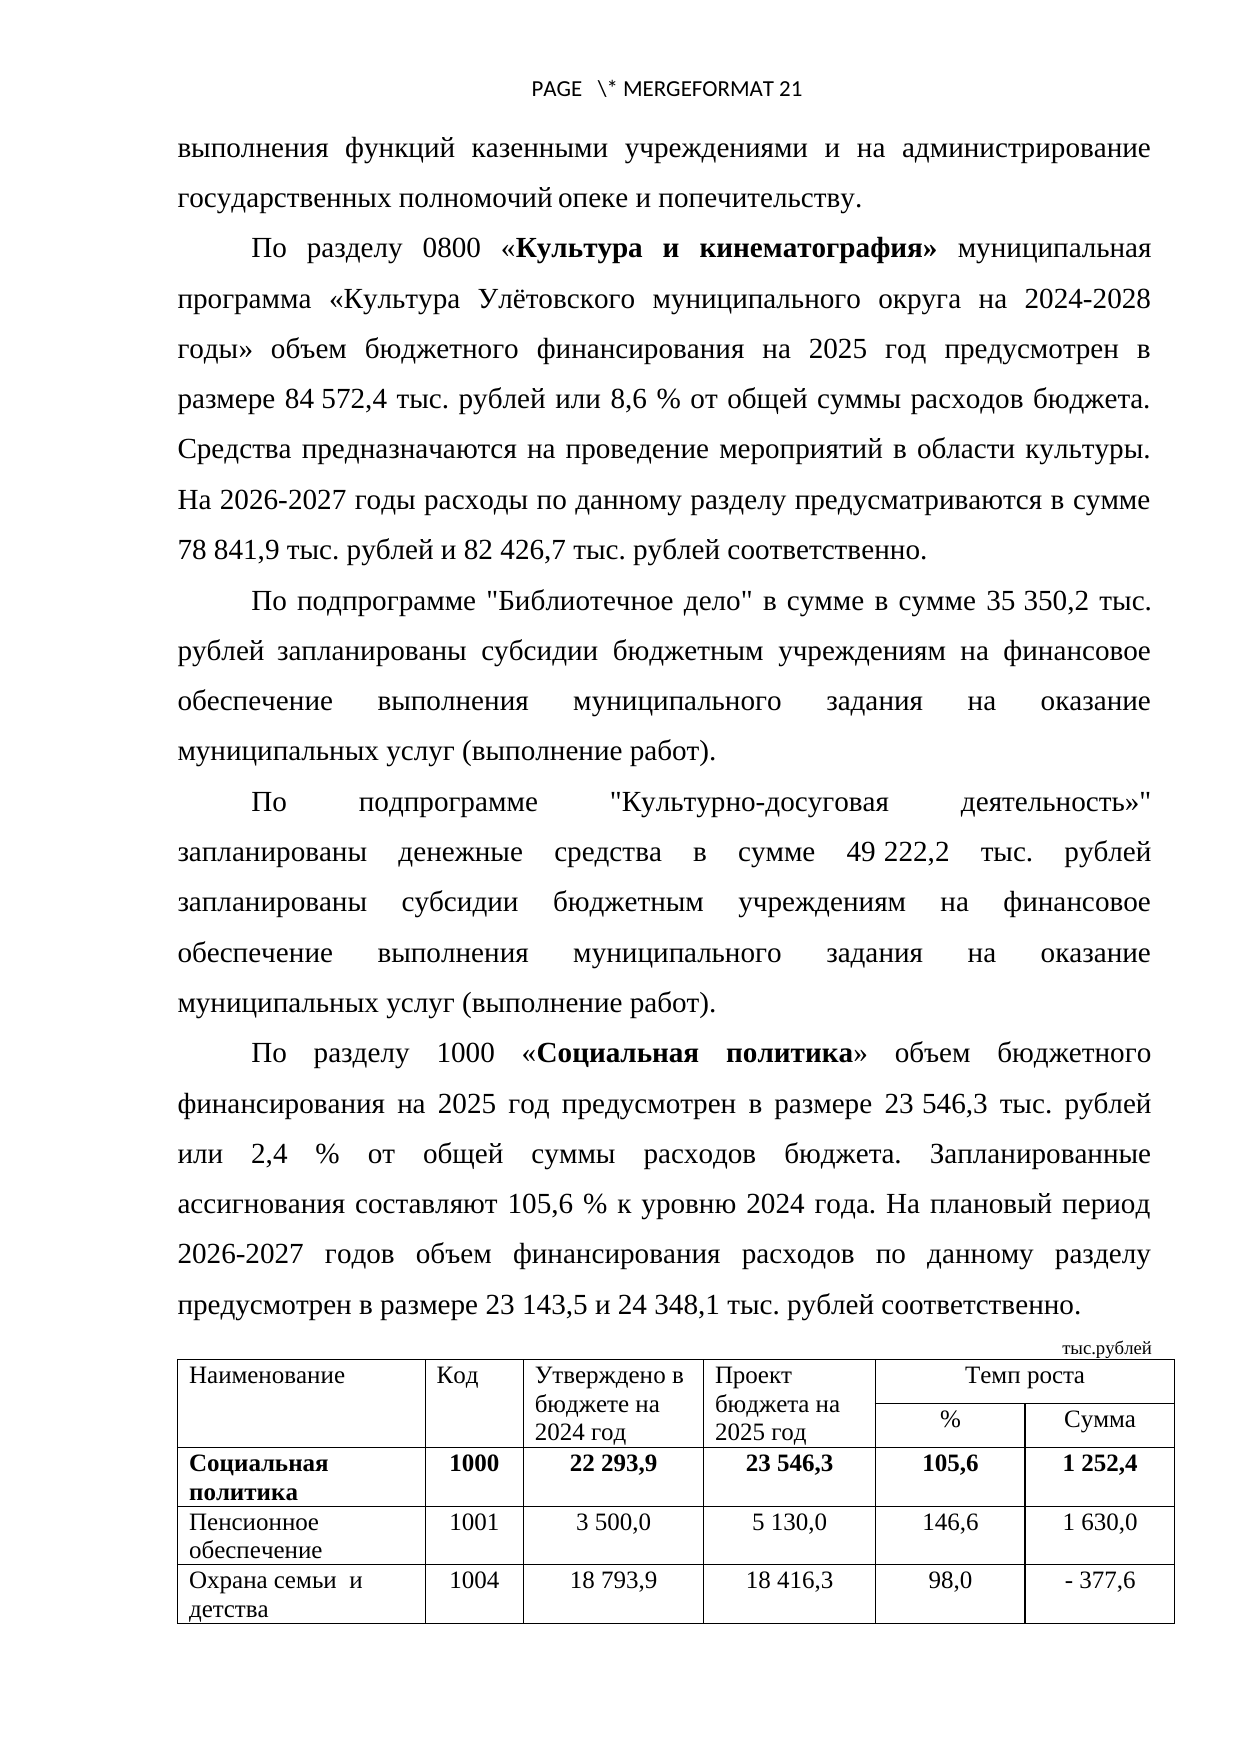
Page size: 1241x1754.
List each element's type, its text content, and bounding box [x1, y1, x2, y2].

table_cell 1001 [426, 1507, 523, 1564]
text тыс.рублей [177, 1337, 1152, 1359]
table_header Проект бюджета на 2025 год [704, 1360, 875, 1447]
table_header Код [426, 1360, 523, 1447]
text По подпрограмме "Культурно-досуговая деятельность»" запланированы денежные средства в сумме 49 222,2 тыс. рублей запланированы субсидии бюджетным учреждениям на финансовое обеспечение выполнения муниципального задания на оказание муниципальных услуг (выполнение работ). [177, 784, 1152, 1019]
text По подпрограмме "Библиотечное дело" в сумме в сумме 35 350,2 тыс. рублей запланированы субсидии бюджетным учреждениям на финансовое обеспечение выполнения муниципального задания на оказание муниципальных услуг (выполнение работ). [177, 583, 1152, 767]
table_cell Сумма [1026, 1404, 1174, 1447]
table_cell Социальная политика [178, 1448, 425, 1506]
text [177, 130, 1152, 214]
table_cell 23 546,3 [704, 1448, 875, 1506]
table_cell Охрана семьи и детства [178, 1565, 425, 1623]
table_cell 1 630,0 [1026, 1507, 1174, 1564]
table_header Наименование [178, 1360, 425, 1447]
table_cell - 377,6 [1026, 1565, 1174, 1623]
table_cell 1004 [426, 1565, 523, 1623]
table_cell 98,0 [876, 1565, 1024, 1623]
table_header Темп роста [876, 1360, 1174, 1403]
table_cell 105,6 [876, 1448, 1024, 1506]
table_cell 22 293,9 [524, 1448, 703, 1506]
text По разделу 0800 «Культура и кинематография» муниципальная программа «Культура Улётовского муниципального округа на 2024-2028 годы» объем бюджетного финансирования на 2025 год предусмотрен в размере 84 572,4 тыс. рублей или 8,6 % от общей суммы расходов бюджета. Средства предназначаются на проведение мероприятий в области культуры. На 2026-2027 годы расходы по данному разделу предусматриваются в сумме 78 841,9 тыс. рублей и 82 426,7 тыс. рублей соответственно. [177, 230, 1152, 566]
table_cell 18 793,9 [524, 1565, 703, 1623]
table_cell 1 252,4 [1026, 1448, 1174, 1506]
text По разделу 1000 «Социальная политика» объем бюджетного финансирования на 2025 год предусмотрен в размере 23 546,3 тыс. рублей или 2,4 % от общей суммы расходов бюджета. Запланированные ассигнования составляют 105,6 % к уровню 2024 года. На плановый период 2026-2027 годов объем финансирования расходов по данному разделу предусмотрен в размере 23 143,5 и 24 348,1 тыс. рублей соответственно. [177, 1035, 1152, 1321]
table_cell 18 416,3 [704, 1565, 875, 1623]
table_cell 5 130,0 [704, 1507, 875, 1564]
table_cell 146,6 [876, 1507, 1024, 1564]
table_header Утверждено в бюджете на 2024 год [524, 1360, 703, 1447]
table_cell Пенсионное обеспечение [178, 1507, 425, 1564]
table_cell % [876, 1404, 1024, 1447]
table_cell 3 500,0 [524, 1507, 703, 1564]
table_cell 1000 [426, 1448, 523, 1506]
